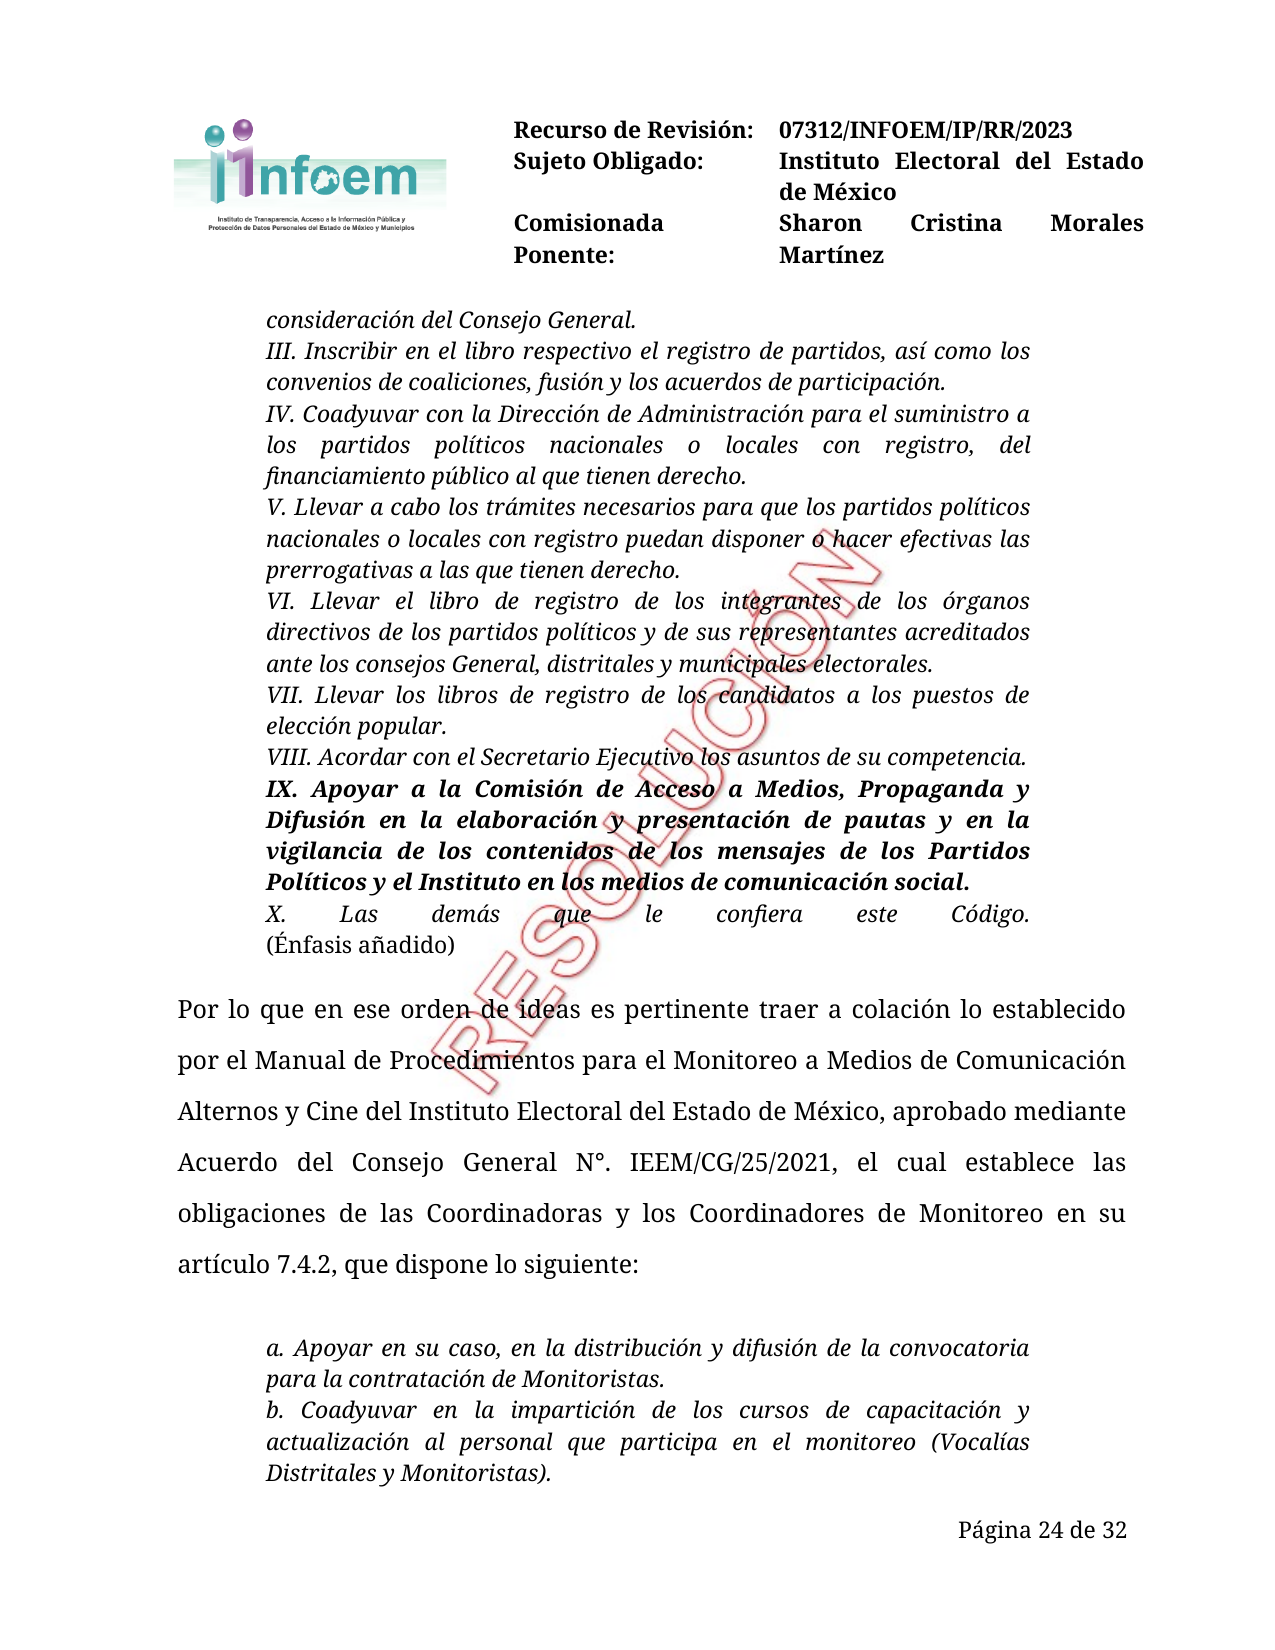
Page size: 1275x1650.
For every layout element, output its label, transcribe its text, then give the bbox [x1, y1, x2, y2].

list VIII. Acordar con el Secretario Ejecutivo los asuntos de su competencia. [266, 741, 1034, 773]
text a. Apoyar en su caso, en la distribución y difusión de la convocatoria para la contratación de Monitoristas. [266, 1332, 1034, 1394]
list V. Llevar a cabo los trámites necesarios para que los partidos políticos nacionales o locales con registro puedan disponer o hacer efectivas las prerrogativas a las que tienen derecho. [266, 491, 1034, 585]
list X. Las demás que le confiera este Código. (Énfasis añadido) [266, 898, 1034, 960]
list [266, 304, 1034, 335]
list VI. Llevar el libro de registro de los integrantes de los órganos directivos de los partidos políticos y de sus representantes acreditados ante los consejos General, distritales y municipales electorales. [266, 585, 1034, 679]
list IV. Coadyuvar con la Dirección de Administración para el suministro a los partidos políticos nacionales o locales con registro, del financiamiento público al que tienen derecho. [266, 398, 1034, 491]
text b. Coadyuvar en la impartición de los cursos de capacitación y actualización al personal que participa en el monitoreo (Vocalías Distritales y Monitoristas). [266, 1394, 1034, 1488]
list IX. Apoyar a la Comisión de Acceso a Medios, Propaganda y Difusión en la elaboración y presentación de pautas y en la vigilancia de los contenidos de los mensajes de los Partidos Políticos y el Instituto en los medios de comunicación social. [266, 773, 1034, 898]
list VII. Llevar los libros de registro de los candidatos a los puestos de elección popular. [266, 679, 1034, 741]
list III. Inscribir en el libro respectivo el registro de partidos, así como los convenios de coaliciones, fusión y los acuerdos de participación. [266, 335, 1034, 398]
picture [89, 111, 1215, 1612]
text Por lo que en ese orden de ideas es pertinente traer a colación lo establecido por el Manual de Procedimientos para el Monitoreo a Medios de Comunicación Alternos y Cine del Instituto Electoral del Estado de México, aprobado mediante Acuerdo del Consejo General N°. IEEM/CG/25/2021, el cual establece las obligaciones de las Coordinadoras y los Coordinadores de Monitoreo en su artículo 7.4.2, que dispone lo siguiente: [177, 991, 1127, 1281]
